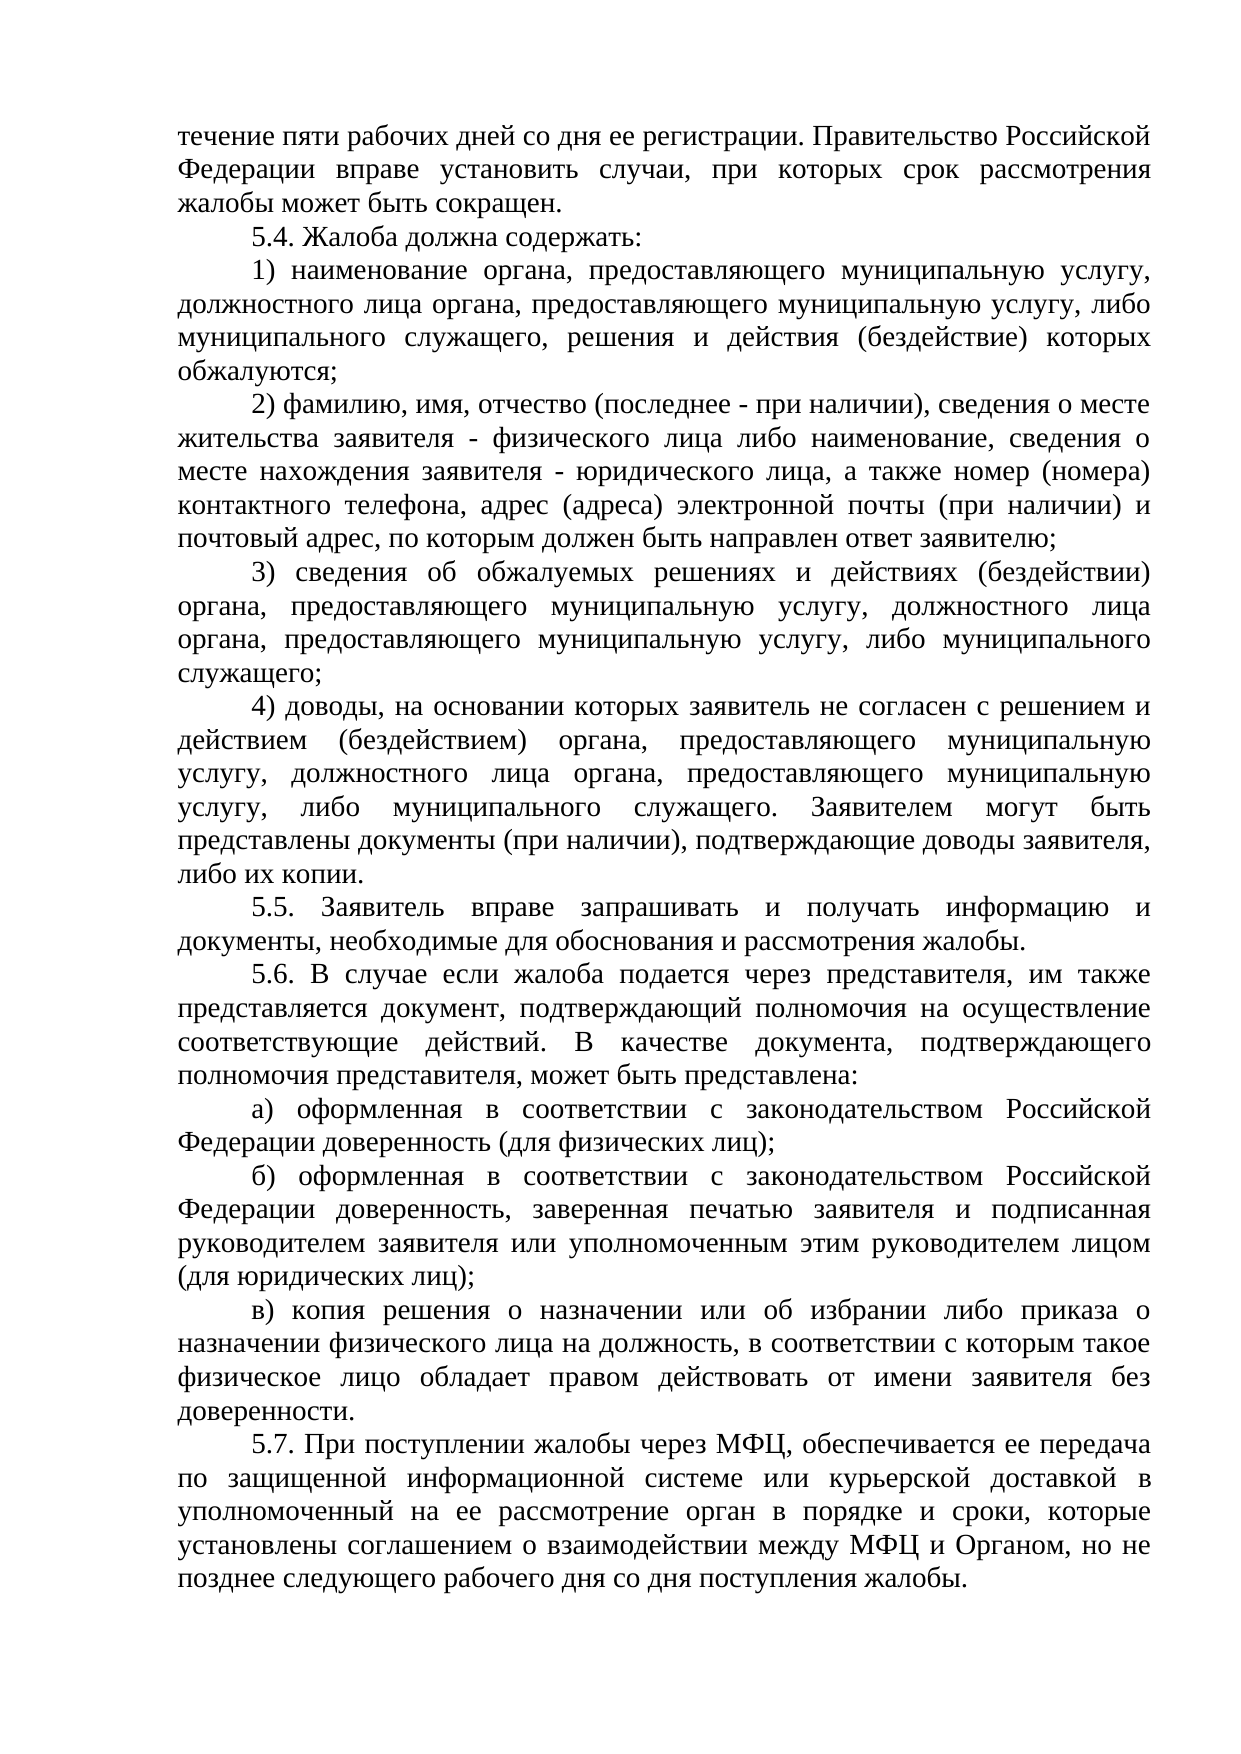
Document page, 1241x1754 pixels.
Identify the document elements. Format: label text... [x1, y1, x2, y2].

text 2) фамилию, имя, отчество (последнее - при наличии), сведения о месте жительства заявителя - физического лица либо наименование, сведения о месте нахождения заявителя - юридического лица, а также номер (номера) контактного телефона, адрес (адреса) электронной почты (при наличии) и почтовый адрес, по которым должен быть направлен ответ заявителю; [177, 386, 1152, 554]
text 3) сведения об обжалуемых решениях и действиях (бездействии) органа, предоставляющего муниципальную услугу, должностного лица органа, предоставляющего муниципальную услугу, либо муниципального служащего; [177, 554, 1152, 688]
text 5.4. Жалоба должна содержать: [177, 219, 1152, 252]
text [177, 118, 1152, 219]
text а) оформленная в соответствии с законодательством Российской Федерации доверенность (для физических лиц); [177, 1091, 1152, 1158]
text 5.5. Заявитель вправе запрашивать и получать информацию и документы, необходимые для обоснования и рассмотрения жалобы. [177, 889, 1152, 957]
text б) оформленная в соответствии с законодательством Российской Федерации доверенность, заверенная печатью заявителя и подписанная руководителем заявителя или уполномоченным этим руководителем лицом (для юридических лиц); [177, 1158, 1152, 1292]
text 1) наименование органа, предоставляющего муниципальную услугу, должностного лица органа, предоставляющего муниципальную услугу, либо муниципального служащего, решения и действия (бездействие) которых обжалуются; [177, 252, 1152, 386]
text в) копия решения о назначении или об избрании либо приказа о назначении физического лица на должность, в соответствии с которым такое физическое лицо обладает правом действовать от имени заявителя без доверенности. [177, 1292, 1152, 1426]
text 4) доводы, на основании которых заявитель не согласен с решением и действием (бездействием) органа, предоставляющего муниципальную услугу, должностного лица органа, предоставляющего муниципальную услугу, либо муниципального служащего. Заявителем могут быть представлены документы (при наличии), подтверждающие доводы заявителя, либо их копии. [177, 688, 1152, 889]
text 5.6. В случае если жалоба подается через представителя, им также представляется документ, подтверждающий полномочия на осуществление соответствующие действий. В качестве документа, подтверждающего полномочия представителя, может быть представлена: [177, 957, 1152, 1091]
text 5.7. При поступлении жалобы через МФЦ, обеспечивается ее передача по защищенной информационной системе или курьерской доставкой в уполномоченный на ее рассмотрение орган в порядке и сроки, которые установлены соглашением о взаимодействии между МФЦ и Органом, но не позднее следующего рабочего дня со дня поступления жалобы. [177, 1426, 1152, 1594]
